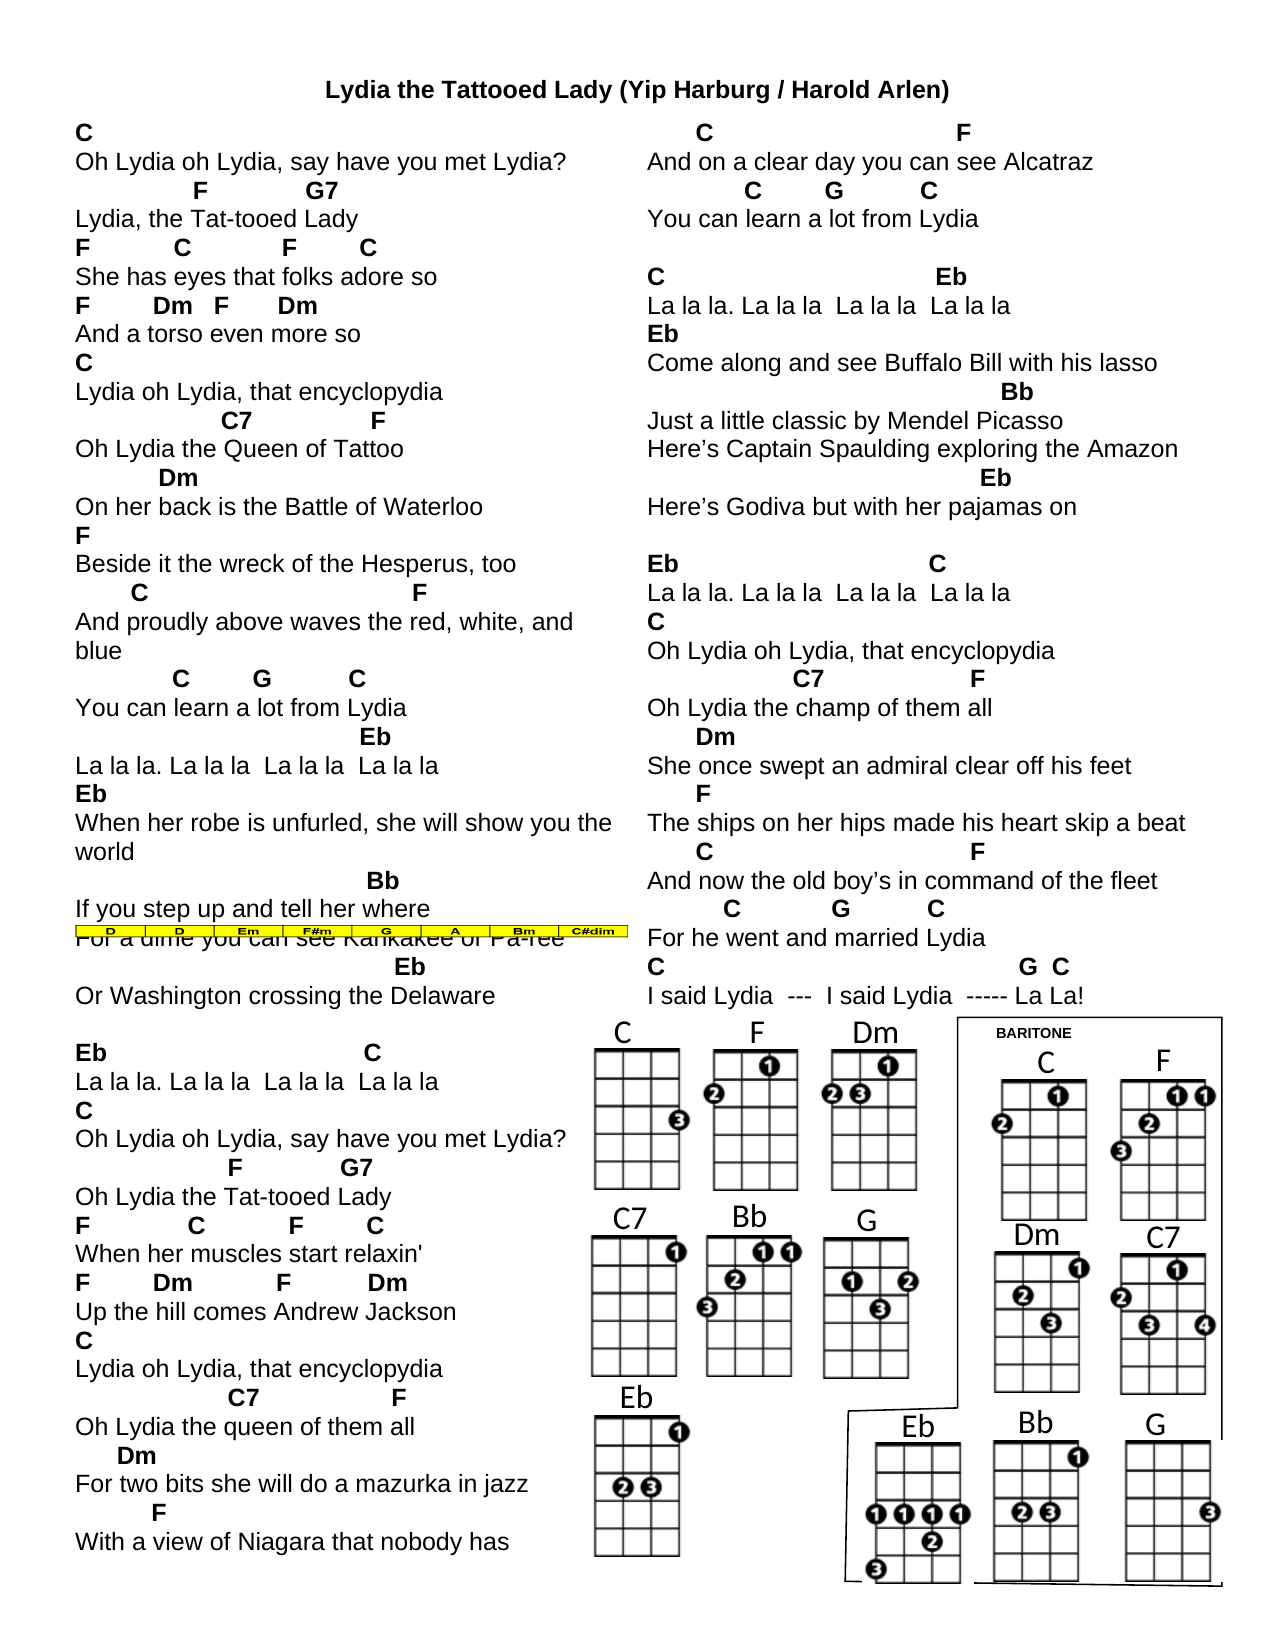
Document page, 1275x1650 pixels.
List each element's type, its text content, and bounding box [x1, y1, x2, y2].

text F Dm F Dm [75, 291, 628, 319]
text And proudly above waves the red, white, and blue [75, 607, 628, 664]
picture [862, 1442, 974, 1584]
picture [693, 1235, 805, 1377]
text C7 F [75, 406, 628, 434]
text Lydia oh Lydia, that encyclopydia [75, 1354, 628, 1383]
picture [578, 1235, 690, 1377]
picture [1107, 1079, 1219, 1221]
text C [647, 607, 1200, 636]
text Or Washington crossing the Delaware [75, 981, 628, 1009]
picture [581, 1415, 693, 1557]
text Up the hill comes Andrew Jackson [75, 1297, 578, 1326]
picture [981, 1251, 1093, 1393]
text Dm [647, 722, 1200, 751]
text Here’s Godiva but with her pajamas on [647, 492, 1200, 521]
text And now the old boy’s in command of the fleet [647, 866, 1200, 894]
picture [75, 923, 629, 942]
text C F [75, 578, 628, 607]
text F [75, 521, 628, 549]
text Eb [75, 952, 628, 981]
text C G C [647, 894, 1200, 923]
text C7 F [647, 664, 1200, 693]
text Come along and see Buffalo Bill with his lasso [647, 348, 1200, 377]
picture [1107, 1253, 1219, 1395]
text And a torso even more so [75, 319, 628, 348]
text Lydia oh Lydia, that encyclopydia [75, 377, 628, 406]
text F Dm F Dm [75, 1268, 578, 1297]
text C F [647, 118, 1200, 147]
text Oh Lydia the queen of them all [75, 1412, 628, 1441]
text C G C [647, 952, 1200, 981]
text Oh Lydia oh Lydia, say have you met Lydia? [75, 1124, 581, 1153]
text Lydia the Tattooed Lady (Yip Harburg / Harold Arlen) [75, 75, 1200, 104]
text F G7 [75, 1153, 581, 1182]
text F [647, 779, 1200, 808]
text You can learn a lot from Lydia [75, 693, 628, 722]
text Dm [75, 1441, 581, 1469]
text Oh Lydia oh Lydia, say have you met Lydia? [75, 147, 628, 176]
text C G C [75, 664, 628, 693]
text Bb [75, 866, 628, 894]
text Oh Lydia the Tat-tooed Lady [75, 1182, 628, 1211]
text La la la. La la la La la la La la la [75, 1067, 581, 1096]
text F C F C [75, 233, 628, 262]
text Eb C [75, 1038, 628, 1067]
text You can learn a lot from Lydia [647, 204, 1200, 233]
text C7 F [75, 1383, 628, 1412]
text C [75, 348, 628, 377]
text She has eyes that folks adore so [75, 262, 628, 291]
text I said Lydia --- I said Lydia ----- La La! [647, 981, 1200, 1009]
text Oh Lydia the champ of them all [647, 693, 1200, 722]
text La la la. La la la La la la La la la [75, 751, 628, 779]
text F C F C [75, 1211, 628, 1239]
text If you step up and tell her where [75, 894, 628, 923]
text Eb C [647, 549, 1200, 578]
text And on a clear day you can see Alcatraz [647, 147, 1200, 176]
text When her muscles start relaxin' [75, 1239, 578, 1268]
text The ships on her hips made his heart skip a beat [647, 808, 1200, 837]
text Here’s Captain Spaulding exploring the Amazon [647, 434, 1200, 463]
text Just a little classic by Mendel Picasso [647, 406, 1200, 434]
picture [1112, 1440, 1224, 1582]
picture [818, 1049, 930, 1191]
text When her robe is unfurled, she will show you the world [75, 808, 628, 866]
picture [988, 1079, 1100, 1221]
text F G7 [75, 176, 628, 204]
text On her back is the Battle of Waterloo [75, 492, 628, 521]
text Bb [647, 377, 1200, 406]
text C Eb [647, 262, 1200, 291]
picture [980, 1440, 1092, 1582]
text La la la. La la la La la la La la la [647, 291, 1200, 319]
text Lydia, the Tat-tooed Lady [75, 204, 628, 233]
text Oh Lydia the Queen of Tattoo [75, 434, 628, 463]
picture [810, 1237, 922, 1379]
picture [581, 1048, 693, 1190]
text C [75, 1096, 581, 1124]
text F [75, 1498, 581, 1527]
text Oh Lydia oh Lydia, that encyclopydia [647, 636, 1200, 664]
text C F [647, 837, 1200, 866]
text La la la. La la la La la la La la la [647, 578, 1200, 607]
text She once swept an admiral clear off his feet [647, 751, 1200, 779]
text C [75, 118, 628, 147]
text C G C [647, 176, 1200, 204]
text Eb [647, 463, 1200, 492]
text C [75, 1326, 578, 1354]
text Dm [75, 463, 628, 492]
text Beside it the wreck of the Hesperus, too [75, 549, 628, 578]
text For he went and married Lydia [647, 923, 1200, 952]
text For two bits she will do a mazurka in jazz [75, 1469, 581, 1498]
text With a view of Niagara that nobody has [75, 1527, 581, 1556]
picture [700, 1049, 811, 1191]
text Eb [75, 779, 628, 808]
text Eb [75, 722, 628, 751]
text Eb [647, 319, 1200, 348]
